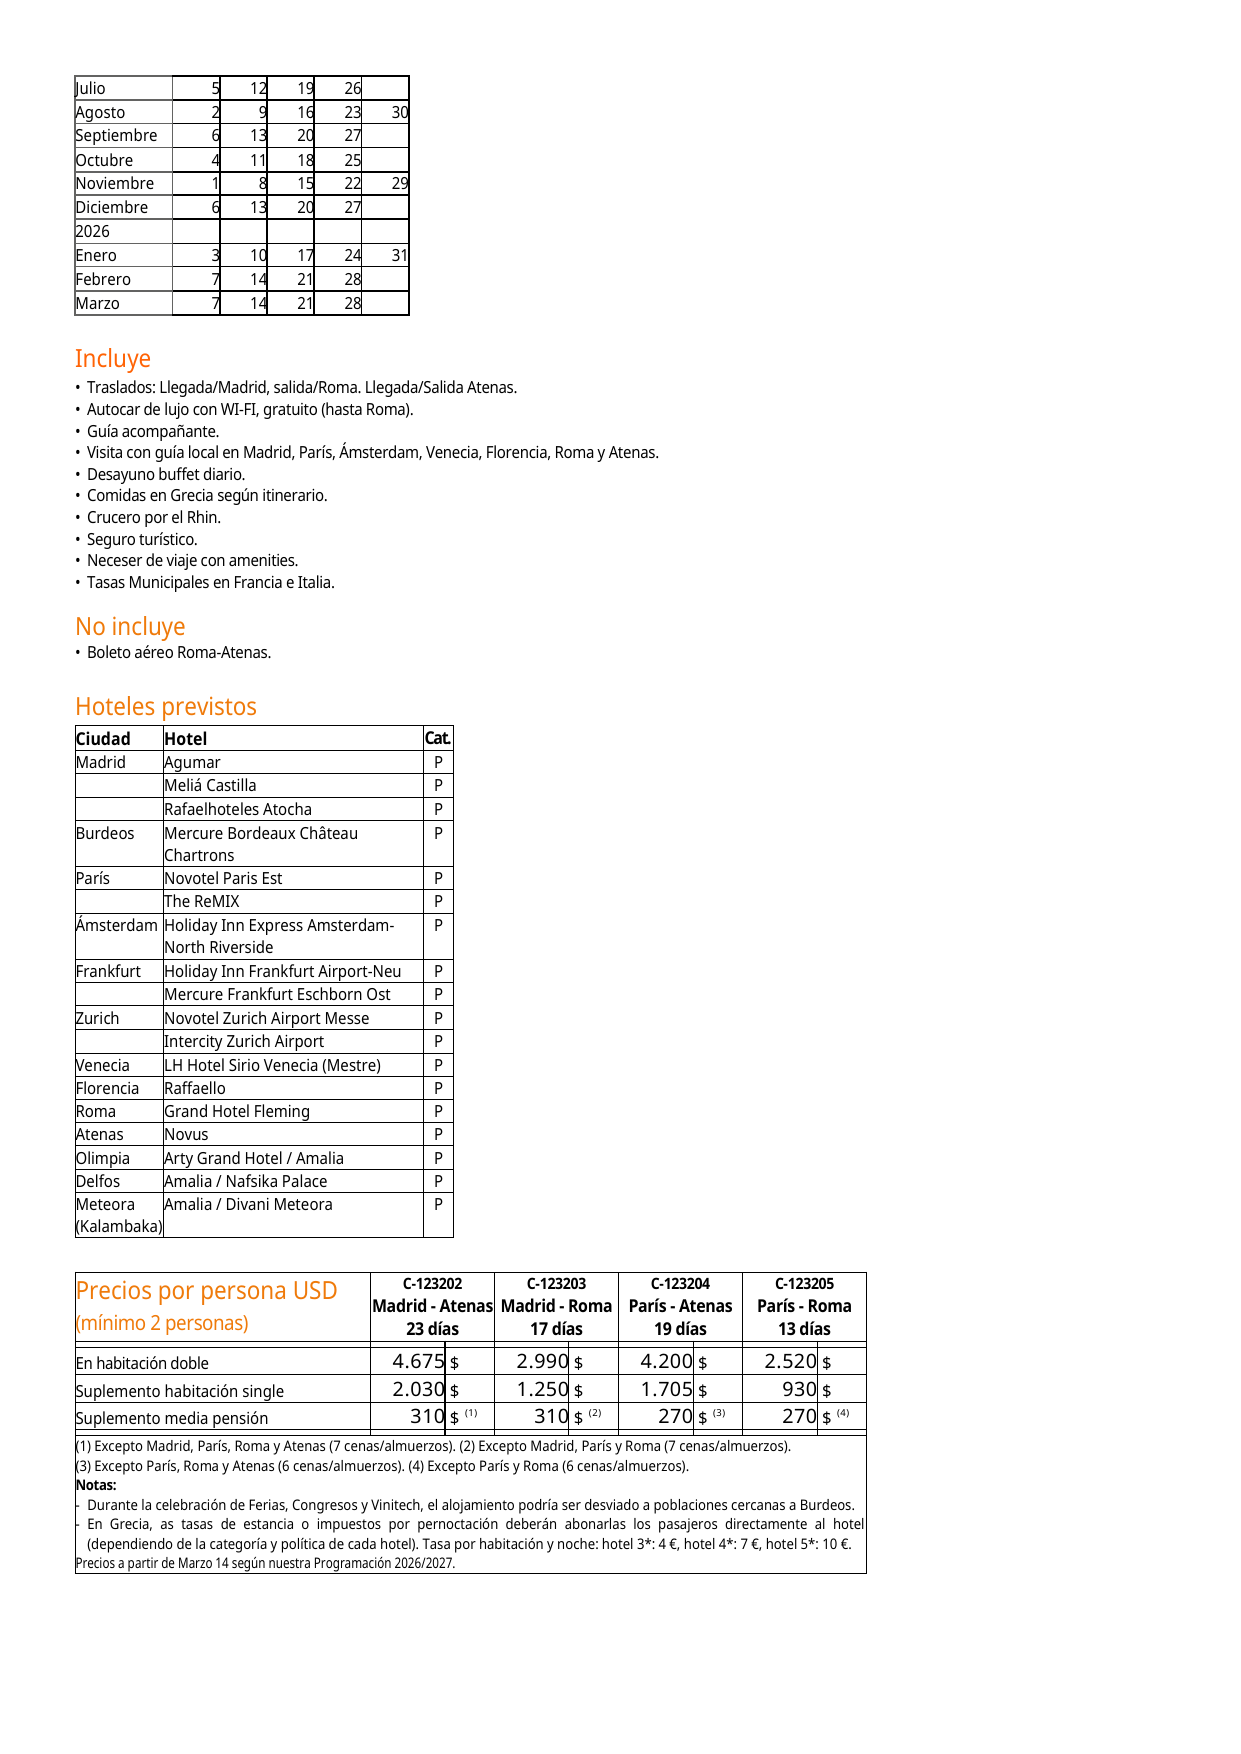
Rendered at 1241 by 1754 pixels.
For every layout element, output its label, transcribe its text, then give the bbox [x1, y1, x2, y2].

table_cell [76, 1030, 163, 1052]
table_cell $ [818, 1348, 866, 1374]
table_cell $ [446, 1375, 494, 1402]
table_cell 1.705 [619, 1375, 693, 1402]
table_cell Florencia [76, 1077, 163, 1099]
table_cell P [424, 774, 453, 797]
table_cell Intercity Zurich Airport [164, 1030, 423, 1052]
table_cell P [424, 960, 453, 982]
table_cell $ (3) [694, 1403, 742, 1429]
table_cell Suplemento habitación single [76, 1375, 370, 1402]
table_cell 23 [315, 101, 361, 122]
table_cell Zurich [76, 1006, 163, 1029]
table_cell $ [694, 1348, 742, 1374]
table_cell Olimpia [76, 1146, 163, 1168]
table_cell $ [569, 1348, 618, 1374]
table_cell Arty Grand Hotel / Amalia [164, 1146, 423, 1168]
table_cell 28 [315, 267, 361, 290]
table_cell [446, 1430, 494, 1435]
table_cell 3 [173, 244, 219, 266]
table_cell 14 [221, 267, 266, 290]
table_cell [76, 1342, 370, 1347]
table_cell Meliá Castilla [164, 774, 423, 797]
table_cell 4.675 [371, 1348, 444, 1374]
table_cell [76, 1430, 370, 1435]
table_cell P [424, 1146, 453, 1168]
table_cell 29 [362, 173, 408, 194]
table_header Ciudad [76, 726, 163, 750]
table_cell [694, 1430, 742, 1435]
table_cell 21 [268, 292, 313, 314]
table_cell [446, 1342, 494, 1347]
table_cell 2.990 [495, 1348, 568, 1374]
text • Guía acompañante. [75, 420, 1165, 441]
table_cell [173, 220, 219, 243]
table_cell [619, 1342, 693, 1347]
table_cell P [424, 867, 453, 889]
table_cell P [424, 1030, 453, 1052]
table_cell [362, 77, 408, 99]
table_cell 24 [315, 244, 361, 266]
table_cell Meteora (Kalambaka) [76, 1193, 163, 1237]
table_cell Venecia [76, 1054, 163, 1076]
table_cell 28 [315, 292, 361, 314]
table_cell Rafaelhoteles Atocha [164, 798, 423, 820]
table_cell P [424, 1123, 453, 1145]
table_cell 13 [221, 196, 266, 218]
text Incluye [75, 341, 1165, 374]
table_cell Septiembre [76, 124, 172, 147]
table_cell Marzo [76, 292, 172, 314]
table_cell Raffaello [164, 1077, 423, 1099]
table_header Cat. [424, 726, 453, 750]
table_cell Julio [76, 77, 172, 99]
table_cell Novotel Zurich Airport Messe [164, 1006, 423, 1029]
table_cell En habitación doble [76, 1348, 370, 1374]
table_cell P [424, 821, 453, 866]
text No incluye [75, 609, 1165, 642]
table_cell $ [694, 1375, 742, 1402]
table_cell 1.250 [495, 1375, 568, 1402]
text • Tasas Municipales en Francia e Italia. [75, 571, 1165, 592]
table_cell [76, 774, 163, 797]
text • Visita con guía local en Madrid, París, Ámsterdam, Venecia, Florencia, Roma y Atenas. [75, 441, 1165, 463]
table_cell 16 [268, 101, 313, 122]
table_cell 17 [268, 244, 313, 266]
table_cell LH Hotel Sirio Venecia (Mestre) [164, 1054, 423, 1076]
table_cell 27 [315, 124, 361, 147]
table_cell [362, 124, 408, 147]
table_cell $ (4) [818, 1403, 866, 1429]
table_cell [569, 1342, 618, 1347]
table_header C-123202 Madrid - Atenas 23 días [371, 1273, 494, 1341]
table_cell 12 [221, 77, 266, 99]
table_cell 4.200 [619, 1348, 693, 1374]
table_cell Holiday Inn Frankfurt Airport-Neu [164, 960, 423, 982]
table_cell 20 [268, 124, 313, 147]
table_cell Madrid [76, 751, 163, 773]
table_cell 22 [315, 173, 361, 194]
text • Neceser de viaje con amenities. [75, 549, 1165, 571]
table_cell 310 [495, 1403, 568, 1429]
table_header C-123205 París - Roma 13 días [743, 1273, 866, 1341]
table_cell Octubre [76, 148, 172, 171]
table_cell Burdeos [76, 821, 163, 866]
table_cell [495, 1430, 568, 1435]
table_cell [268, 220, 313, 243]
table_cell Noviembre [76, 173, 172, 194]
table_cell P [424, 1077, 453, 1099]
table_cell 270 [619, 1403, 693, 1429]
table_cell [362, 148, 408, 171]
table_cell 8 [221, 173, 266, 194]
table_cell Grand Hotel Fleming [164, 1100, 423, 1122]
table_header C-123203 Madrid - Roma 17 días [495, 1273, 618, 1341]
table_cell 1 [173, 173, 219, 194]
table_cell Atenas [76, 1123, 163, 1145]
table_header C-123204 París - Atenas 19 días [619, 1273, 742, 1341]
table_cell 6 [173, 124, 219, 147]
table_cell The ReMIX [164, 890, 423, 913]
table_cell [362, 220, 408, 243]
table_cell Frankfurt [76, 960, 163, 982]
table_cell Suplemento media pensión [76, 1403, 370, 1429]
table_cell P [424, 1170, 453, 1192]
table_cell 2026 [76, 220, 172, 243]
table_cell [371, 1342, 444, 1347]
table_cell [315, 220, 361, 243]
table_cell 20 [268, 196, 313, 218]
table_cell $ [446, 1348, 494, 1374]
table_cell $ (2) [569, 1403, 618, 1429]
table_cell Febrero [76, 267, 172, 290]
table_cell [694, 1342, 742, 1347]
table_cell Amalia / Nafsika Palace [164, 1170, 423, 1192]
table_cell Amalia / Divani Meteora [164, 1193, 423, 1237]
table_cell [221, 220, 266, 243]
table_cell 930 [743, 1375, 817, 1402]
table_cell $ [569, 1375, 618, 1402]
table_cell Holiday Inn Express Amsterdam-North Riverside [164, 914, 423, 958]
text • Crucero por el Rhin. [75, 506, 1165, 528]
table_cell P [424, 798, 453, 820]
table_cell 2 [173, 101, 219, 122]
table_cell P [424, 890, 453, 913]
text • Comidas en Grecia según itinerario. [75, 484, 1165, 506]
table_header Hotel [164, 726, 423, 750]
table_cell [818, 1430, 866, 1435]
text Hoteles previstos [75, 689, 1165, 722]
table_cell 18 [268, 148, 313, 171]
table_cell 6 [173, 196, 219, 218]
text • Traslados: Llegada/Madrid, salida/Roma. Llegada/Salida Atenas. [75, 377, 1165, 398]
table_cell $ (1) [446, 1403, 494, 1429]
table_cell Enero [76, 244, 172, 266]
text • Desayuno buffet diario. [75, 463, 1165, 484]
table_cell 30 [362, 101, 408, 122]
table_cell 14 [221, 292, 266, 314]
table_cell [362, 292, 408, 314]
table_cell $ [818, 1375, 866, 1402]
table_cell 21 [268, 267, 313, 290]
table_cell [569, 1430, 618, 1435]
table_cell 4 [173, 148, 219, 171]
table_cell Mercure Bordeaux Château Chartrons [164, 821, 423, 866]
table_cell P [424, 1100, 453, 1122]
table_cell 7 [173, 292, 219, 314]
table_cell Roma [76, 1100, 163, 1122]
table_cell P [424, 983, 453, 1005]
table_cell [743, 1342, 817, 1347]
table_cell 27 [315, 196, 361, 218]
table_cell P [424, 751, 453, 773]
table_cell P [424, 1006, 453, 1029]
table_cell Mercure Frankfurt Eschborn Ost [164, 983, 423, 1005]
table_cell [619, 1430, 693, 1435]
table_cell 10 [221, 244, 266, 266]
table_cell 5 [173, 77, 219, 99]
table_cell Ámsterdam [76, 914, 163, 958]
table_cell Novotel Paris Est [164, 867, 423, 889]
text • Autocar de lujo con WI-FI, gratuito (hasta Roma). [75, 398, 1165, 420]
table_cell 2.520 [743, 1348, 817, 1374]
table_cell [76, 890, 163, 913]
table_cell Agosto [76, 101, 172, 122]
table_cell 19 [268, 77, 313, 99]
text • Seguro turístico. [75, 528, 1165, 549]
table_cell 13 [221, 124, 266, 147]
table_cell Novus [164, 1123, 423, 1145]
table_cell [743, 1430, 817, 1435]
table_header Precios por persona USD (mínimo 2 personas) [76, 1273, 370, 1341]
table_cell 310 [371, 1403, 444, 1429]
table_cell [76, 983, 163, 1005]
table_cell 11 [221, 148, 266, 171]
table_cell Diciembre [76, 196, 172, 218]
table_cell P [424, 1054, 453, 1076]
table_cell 7 [173, 267, 219, 290]
table_cell (1) Excepto Madrid, París, Roma y Atenas (7 cenas/almuerzos). (2) Excepto Madrid, París y Roma (7 cenas/almuerzos). (3) Excepto París, Roma y Atenas (6 cenas/almuerzos). (4) Excepto París y Roma (6 cenas/almuerzos). Notas: - Durante la celebración de Ferias, Congresos y Vinitech, el alojamiento podría ser desviado a poblaciones cercanas a Burdeos. - En Grecia, as tasas de estancia o impuestos por pernoctación deberán abonarlas los pasajeros directamente al hotel (dependiendo de la categoría y política de cada hotel). Tasa por habitación y noche: hotel 3*: 4 €, hotel 4*: 7 €, hotel 5*: 10 €. Precios a partir de Marzo 14 según nuestra Programación 2026/2027. [76, 1436, 866, 1573]
table_cell P [424, 914, 453, 958]
text • Boleto aéreo Roma-Atenas. [75, 642, 1165, 663]
table_cell 26 [315, 77, 361, 99]
table_cell 2.030 [371, 1375, 444, 1402]
table_cell 9 [221, 101, 266, 122]
table_cell 31 [362, 244, 408, 266]
table_cell 15 [268, 173, 313, 194]
table_cell [495, 1342, 568, 1347]
table_cell [818, 1342, 866, 1347]
table_cell 25 [315, 148, 361, 171]
table_cell [371, 1430, 444, 1435]
table_cell París [76, 867, 163, 889]
table_cell 270 [743, 1403, 817, 1429]
table_cell [362, 196, 408, 218]
table_cell [362, 267, 408, 290]
table_cell Delfos [76, 1170, 163, 1192]
table_cell Agumar [164, 751, 423, 773]
table_cell P [424, 1193, 453, 1237]
table_cell [76, 798, 163, 820]
